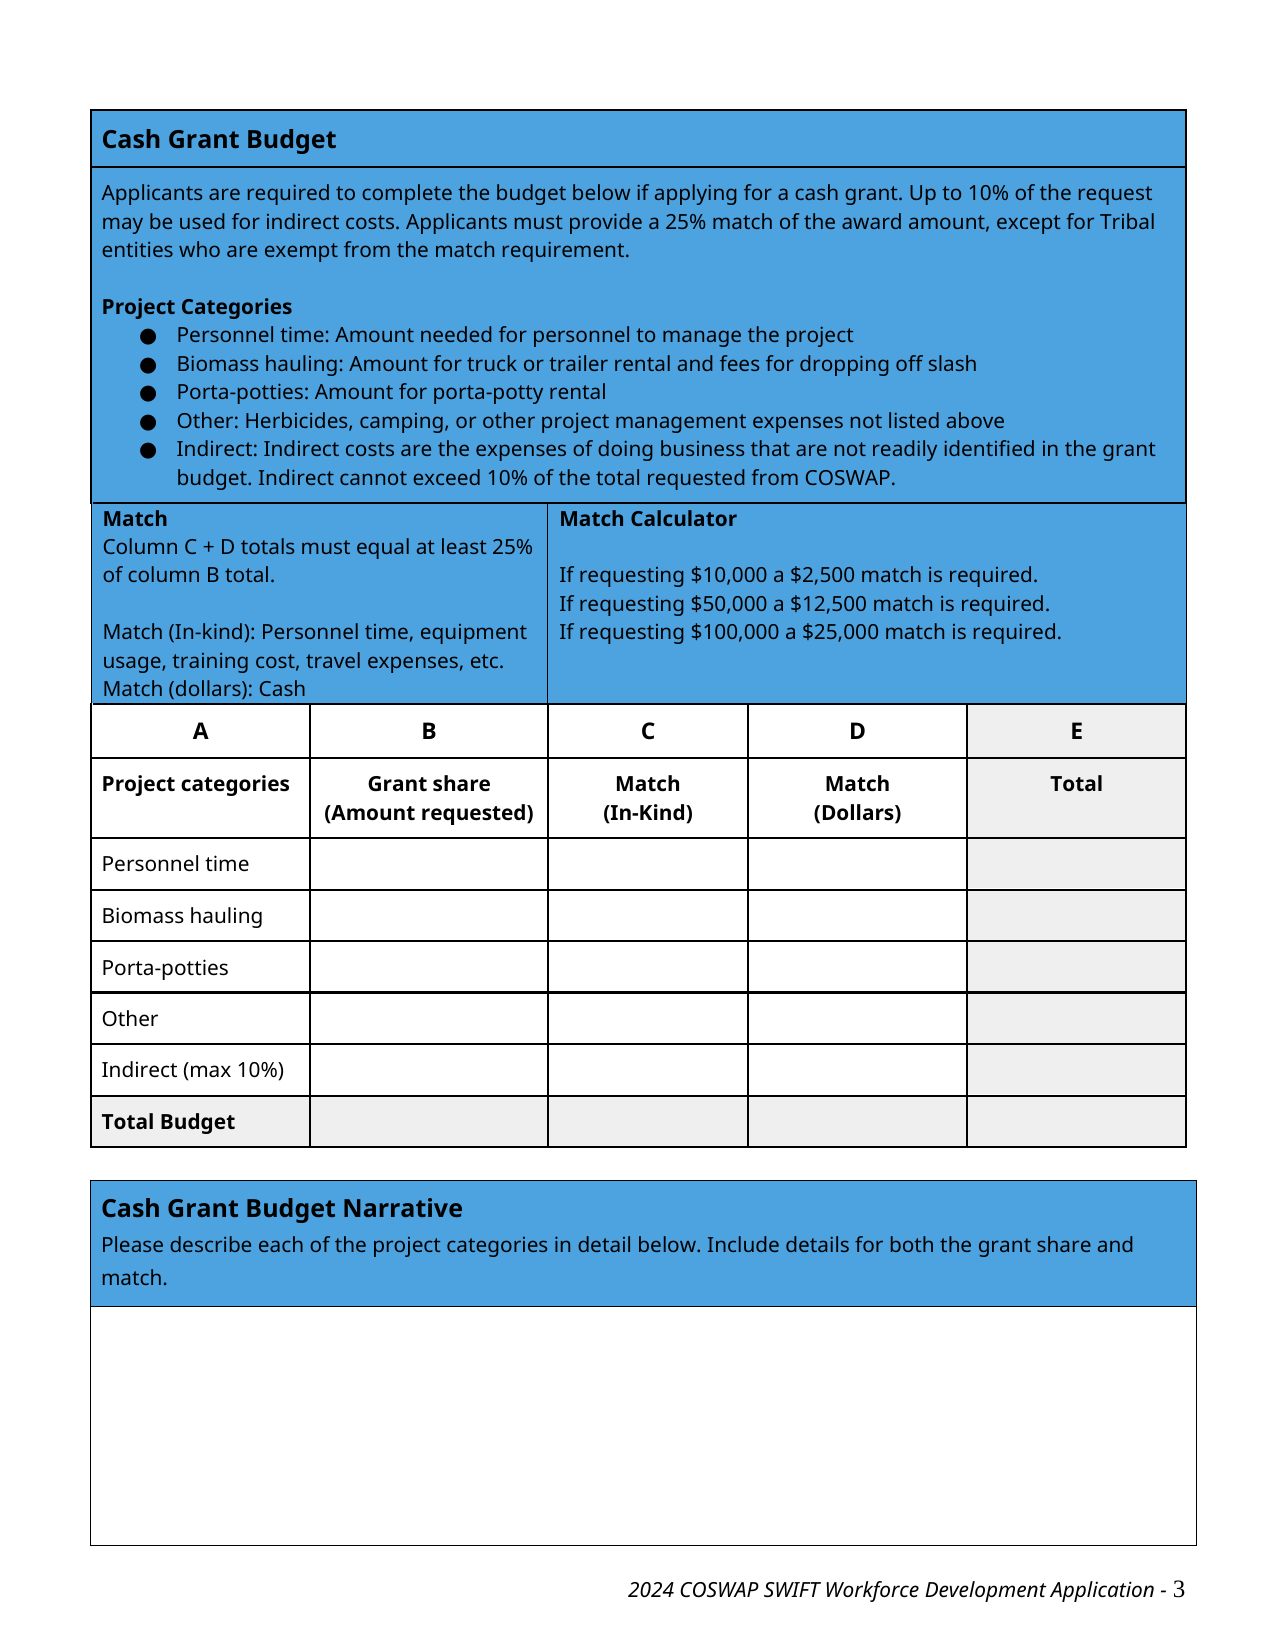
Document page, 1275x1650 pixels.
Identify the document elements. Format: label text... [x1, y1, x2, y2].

table_cell Total Budget [92, 1097, 309, 1146]
table_header Cash Grant Budget Narrative Please describe each of the project categories in detail below. Include details for both the grant share and match. [91, 1181, 1196, 1306]
table_cell [549, 1045, 747, 1094]
table_cell B [311, 705, 547, 757]
table_cell [91, 1307, 1196, 1544]
table_cell Project categories [92, 759, 309, 837]
table_cell [749, 942, 966, 991]
table_cell [549, 994, 747, 1043]
table_cell Other [92, 994, 309, 1043]
table_cell Applicants are required to complete the budget below if applying for a cash grant. Up to 10% of the request may be used for indirect costs. Applicants must provide a 25% match of the award amount, except for Tribal entities who are exempt from the match requirement. Project Categories Personnel time: Amount needed for personnel to manage the project Biomass hauling: Amount for truck or trailer rental and fees for dropping off slash Porta-potties: Amount for porta-potty rental Other: Herbicides, camping, or other project management expenses not listed above Indirect: Indirect costs are the expenses of doing business that are not readily identified in the grant budget. Indirect cannot exceed 10% of the total requested from COSWAP. [92, 168, 1185, 502]
table_cell [549, 1097, 747, 1146]
table_cell A [92, 704, 309, 757]
table_cell [968, 942, 1185, 991]
table_cell Personnel time [92, 839, 309, 888]
table_cell Porta-potties [92, 942, 309, 991]
table_cell Match (In-Kind) [549, 759, 747, 837]
table_cell [311, 891, 547, 940]
table_cell [311, 839, 547, 888]
table_cell C [549, 705, 747, 757]
table_header Cash Grant Budget [92, 111, 1185, 166]
table_cell Total [968, 759, 1185, 837]
table_cell [749, 839, 966, 888]
table_cell Match Calculator If requesting $10,000 a $2,500 match is required. If requesting $50,000 a $12,500 match is required. If requesting $100,000 a $25,000 match is required. [548, 504, 1186, 703]
table_cell Grant share (Amount requested) [311, 759, 547, 837]
table_cell [968, 1097, 1185, 1146]
table_cell [749, 891, 966, 940]
table_cell [968, 891, 1185, 940]
table_cell E [968, 705, 1185, 757]
table_cell [549, 891, 747, 940]
table_cell [311, 994, 547, 1043]
table_cell [549, 839, 747, 888]
table_cell [549, 942, 747, 991]
table_cell [749, 1045, 966, 1094]
table_cell Biomass hauling [92, 891, 309, 940]
table_cell [749, 994, 966, 1043]
table_cell Match (Dollars) [749, 759, 966, 837]
table_cell [311, 942, 547, 991]
table_cell Indirect (max 10%) [92, 1045, 309, 1094]
table_cell [311, 1097, 547, 1146]
table_cell [311, 1045, 547, 1094]
table_cell [968, 839, 1185, 888]
table_cell [968, 994, 1185, 1043]
table_cell Match Column C + D totals must equal at least 25% of column B total. Match (In-kind): Personnel time, equipment usage, training cost, travel expenses, etc. Match (dollars): Cash [92, 503, 547, 703]
table_cell [749, 1097, 966, 1146]
table_cell [968, 1045, 1185, 1094]
table_cell D [749, 705, 966, 757]
